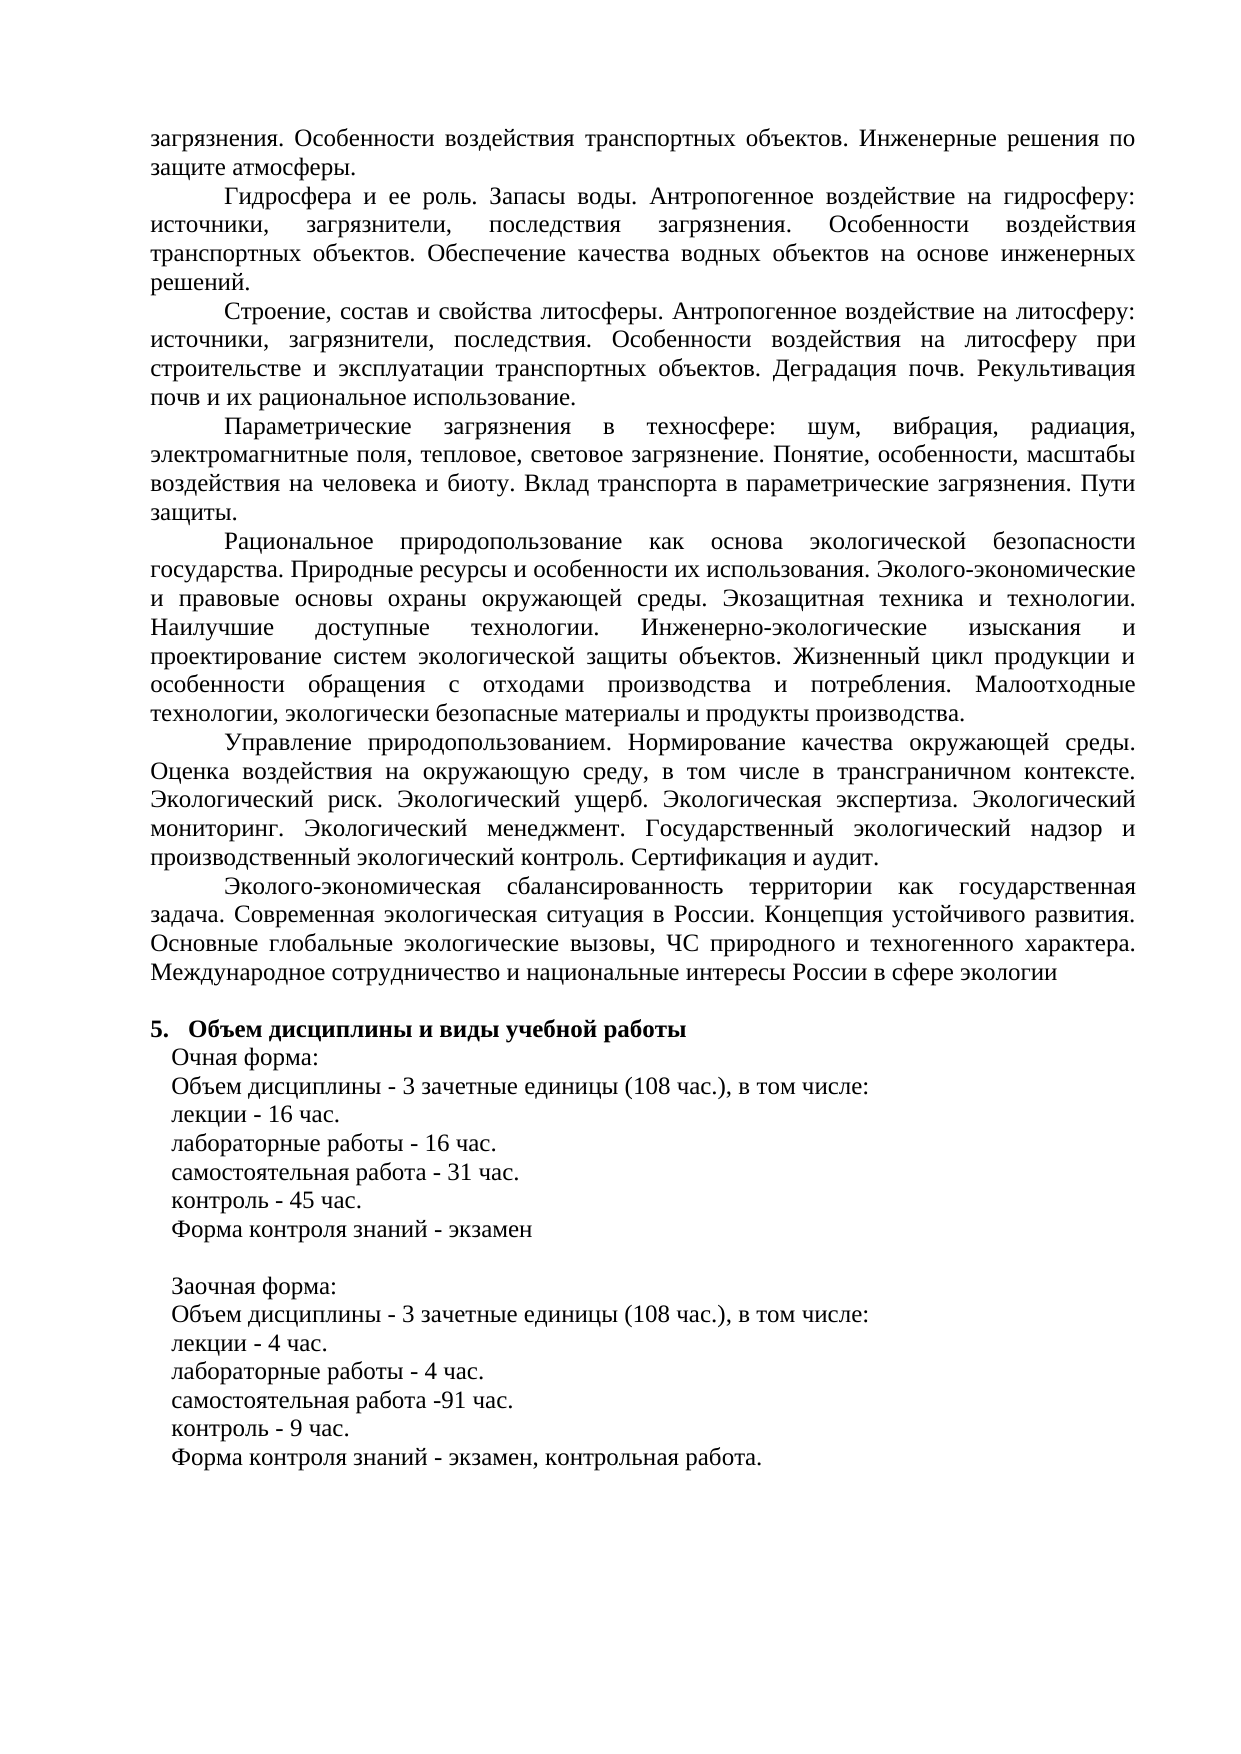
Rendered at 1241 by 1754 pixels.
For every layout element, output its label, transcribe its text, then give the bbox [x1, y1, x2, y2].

text самостоятельная работа -91 час. [171, 1385, 1136, 1414]
text Очная форма: [171, 1043, 1136, 1071]
text лекции - 16 час. [171, 1100, 1136, 1128]
text Параметрические загрязнения в техносфере: шум, вибрация, радиация, электромагнитные поля, тепловое, световое загрязнение. Понятие, особенности, масштабы воздействия на человека и биоту. Вклад транспорта в параметрические загрязнения. Пути защиты. [150, 411, 1136, 526]
text контроль - 45 час. [171, 1186, 1136, 1214]
text Форма контроля знаний - экзамен [171, 1214, 870, 1243]
text лабораторные работы - 4 час. [171, 1357, 1136, 1385]
text Гидросфера и ее роль. Запасы воды. Антропогенное воздействие на гидросферу: источники, загрязнители, последствия загрязнения. Особенности воздействия транспортных объектов. Обеспечение качества водных объектов на основе инженерных решений. [150, 181, 1136, 296]
text Рациональное природопользование как основа экологической безопасности государства. Природные ресурсы и особенности их использования. Эколого-экономические и правовые основы охраны окружающей среды. Экозащитная техника и технологии. Наилучшие доступные технологии. Инженерно-экологические изыскания и проектирование систем экологической защиты объектов. Жизненный цикл продукции и особенности обращения с отходами производства и потребления. Малоотходные технологии, экологически безопасные материалы и продукты производства. [150, 526, 1136, 727]
text Строение, состав и свойства литосферы. Антропогенное воздействие на литосферу: источники, загрязнители, последствия. Особенности воздействия на литосферу при строительстве и эксплуатации транспортных объектов. Деградация почв. Рекультивация почв и их рациональное использование. [150, 296, 1136, 411]
text контроль - 9 час. [171, 1414, 1136, 1442]
text лабораторные работы - 16 час. [171, 1128, 1136, 1157]
text самостоятельная работа - 31 час. [171, 1157, 1136, 1186]
text загрязнения. Особенности воздействия транспортных объектов. Инженерные решения по защите атмосферы. [150, 123, 1136, 181]
text Объем дисциплины - 3 зачетные единицы (108 час.), в том числе: [171, 1071, 1136, 1100]
text Управление природопользованием. Нормирование качества окружающей среды. Оценка воздействия на окружающую среду, в том числе в трансграничном контексте. Экологический риск. Экологический ущерб. Экологическая экспертиза. Экологический мониторинг. Экологический менеджмент. Государственный экологический надзор и производственный экологический контроль. Сертификация и аудит. [150, 727, 1136, 871]
text лекции - 4 час. [171, 1328, 1136, 1357]
list Объем дисциплины и виды учебной работы [150, 1014, 1136, 1043]
text Объем дисциплины - 3 зачетные единицы (108 час.), в том числе: [171, 1300, 1136, 1328]
text Заочная форма: [171, 1271, 1136, 1300]
text Эколого-экономическая сбалансированность территории как государственная задача. Современная экологическая ситуация в России. Концепция устойчивого развития. Основные глобальные экологические вызовы, ЧС природного и техногенного характера. Международное сотрудничество и национальные интересы России в сфере экологии [150, 871, 1136, 986]
text Форма контроля знаний - экзамен, контрольная работа. [171, 1442, 1136, 1471]
